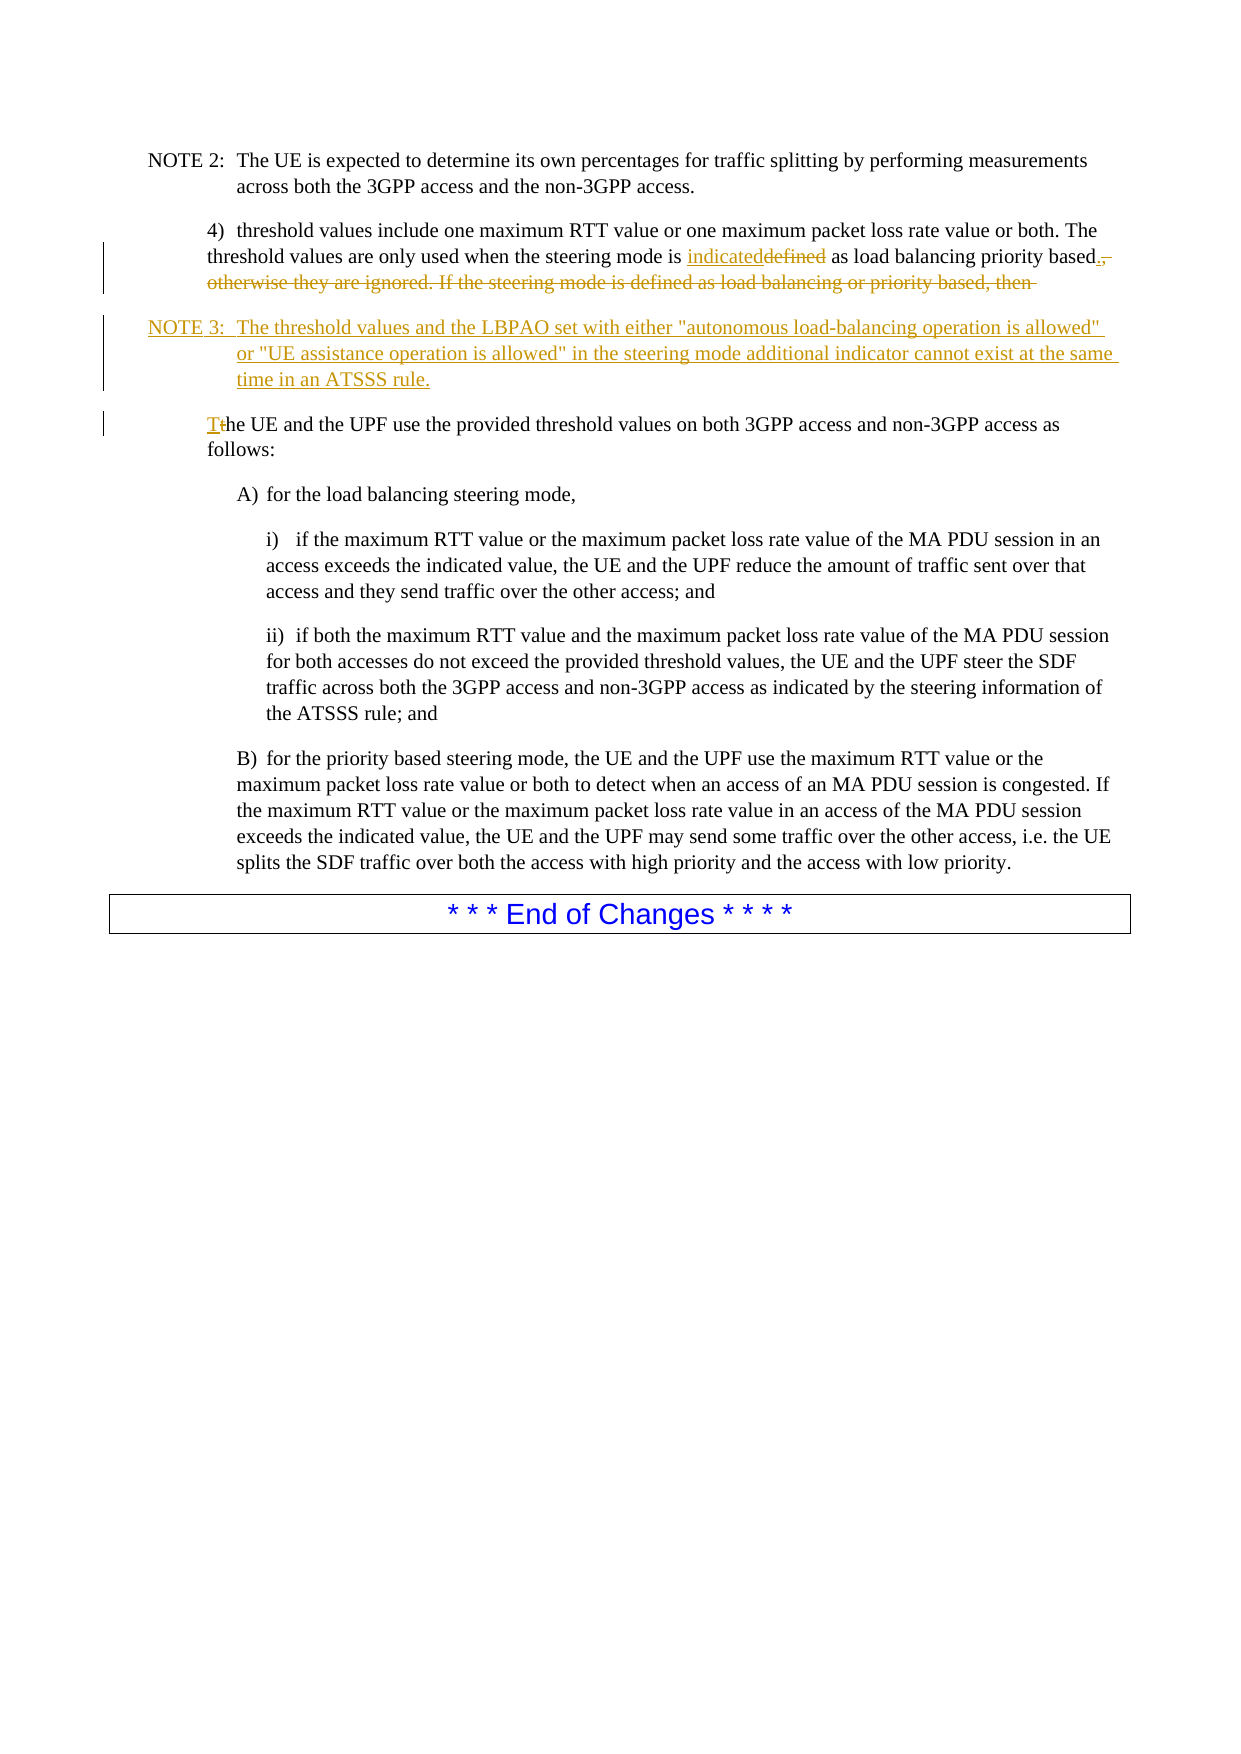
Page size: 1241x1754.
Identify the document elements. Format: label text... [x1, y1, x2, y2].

text * * * End of Changes * * * * [110, 895, 1130, 933]
text ii) if both the maximum RTT value and the maximum packet loss rate value of the MA PDU session for both accesses do not exceed the provided threshold values, the UE and the UPF steer the SDF traffic across both the 3GPP access and non-3GPP access as indicated by the steering information of the ATSSS rule; and [266, 623, 1122, 725]
text 4) threshold values include one maximum RTT value or one maximum packet loss rate value or both. The threshold values are only used when the steering mode is as load balancing priority based [207, 218, 1122, 294]
text NOTE 2: The UE is expected to determine its own percentages for traffic splitting by performing measurements across both the 3GPP access and the non-3GPP access. [148, 148, 1122, 198]
text he UE and the UPF use the provided threshold values on both 3GPP access and non-3GPP access as follows: [207, 411, 1122, 461]
text A) for the load balancing steering mode, [236, 482, 1122, 506]
text i) if the maximum RTT value or the maximum packet loss rate value of the MA PDU session in an access exceeds the indicated value, the UE and the UPF reduce the amount of traffic sent over that access and they send traffic over the other access; and [266, 527, 1122, 603]
text B) for the priority based steering mode, the UE and the UPF use the maximum RTT value or the maximum packet loss rate value or both to detect when an access of an MA PDU session is congested. If the maximum RTT value or the maximum packet loss rate value in an access of the MA PDU session exceeds the indicated value, the UE and the UPF may send some traffic over the other access, i.e. the UE splits the SDF traffic over both the access with high priority and the access with low priority. [236, 746, 1122, 874]
